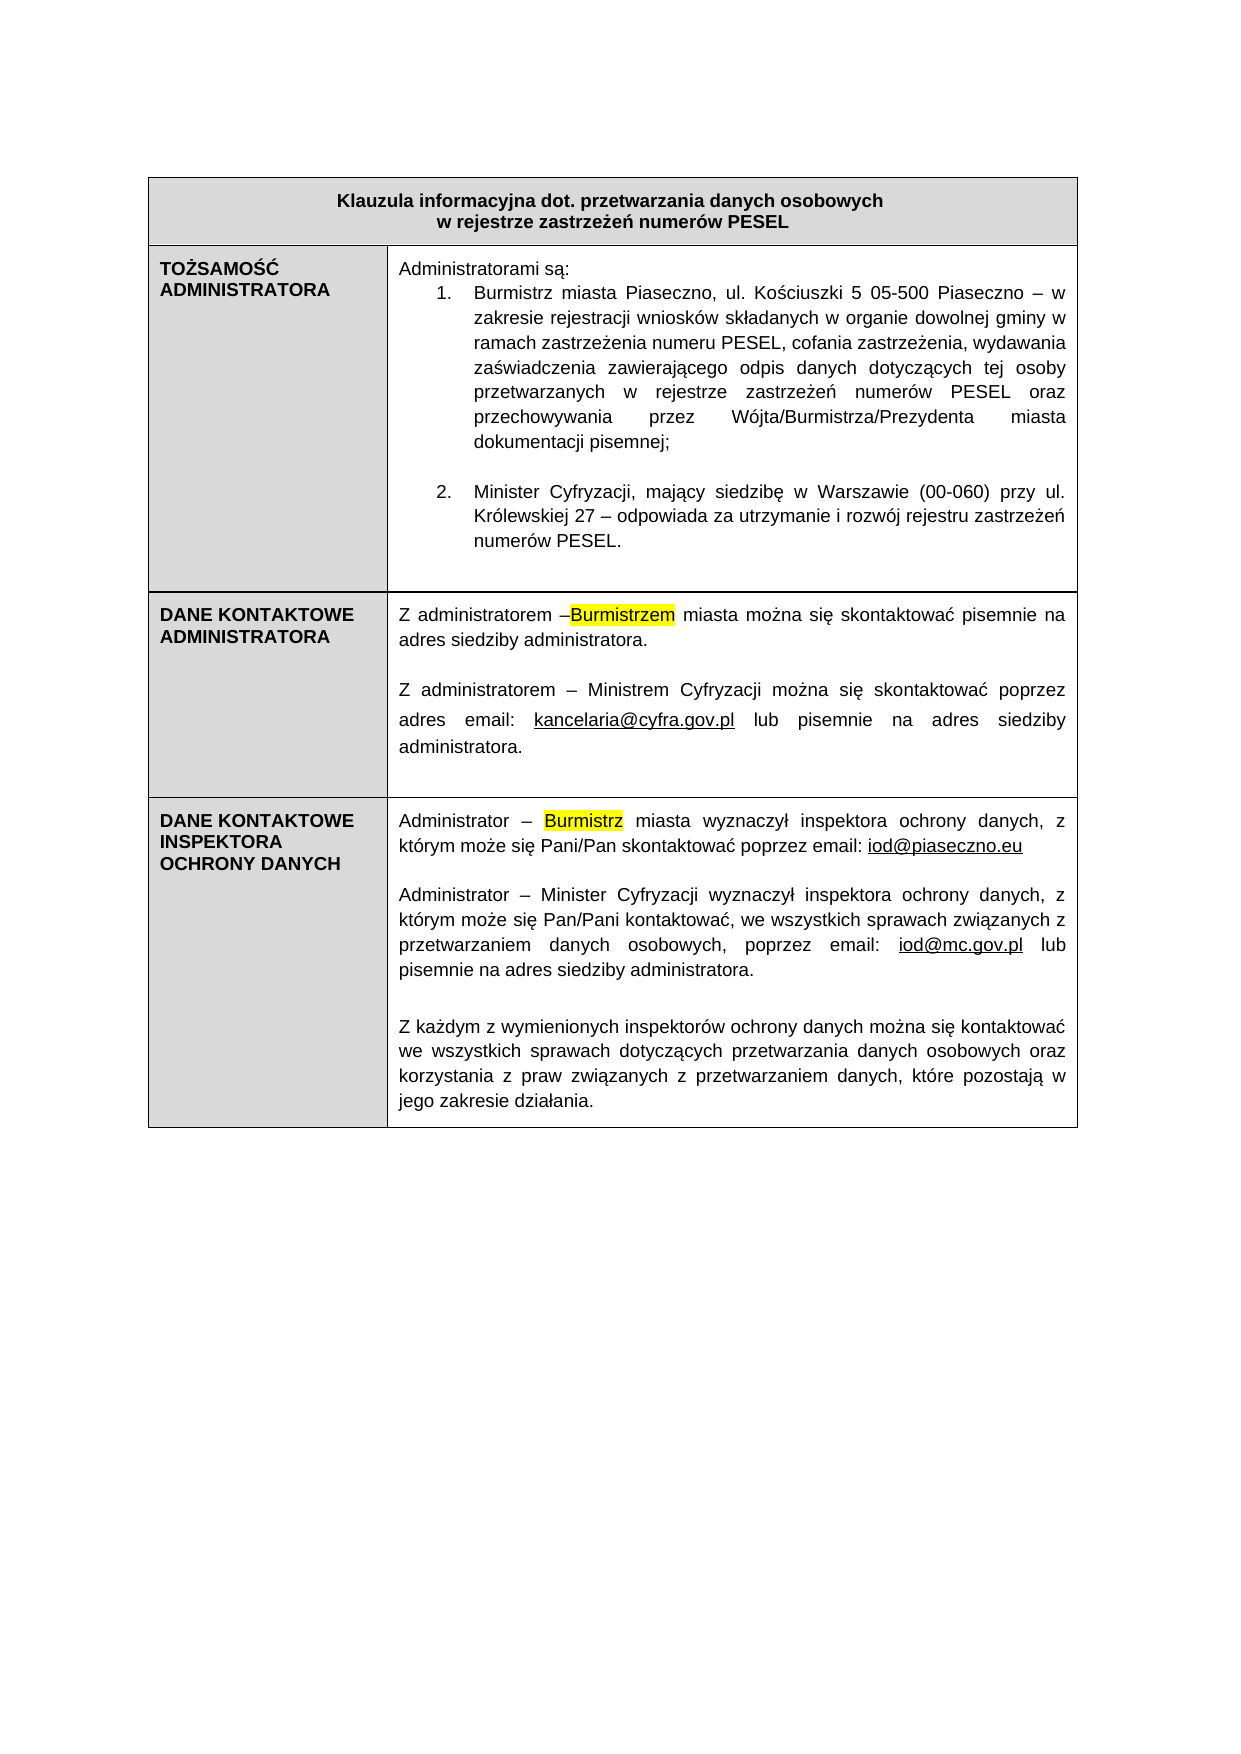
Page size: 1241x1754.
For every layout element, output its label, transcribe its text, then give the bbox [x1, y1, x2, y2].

table_cell DANE KONTAKTOWE ADMINISTRATORA [149, 593, 387, 797]
table_cell Administrator – Burmistrz miasta wyznaczył inspektora ochrony danych, z którym może się Pani/Pan skontaktować poprzez email: iod@piaseczno.eu Administrator – Minister Cyfryzacji wyznaczył inspektora ochrony danych, z którym może się Pan/Pani kontaktować, we wszystkich sprawach związanych z przetwarzaniem danych osobowych, poprzez email: iod@mc.gov.pl lub pisemnie na adres siedziby administratora. Z każdym z wymienionych inspektorów ochrony danych można się kontaktować we wszystkich sprawach dotyczących przetwarzania danych osobowych oraz korzystania z praw związanych z przetwarzaniem danych, które pozostają w jego zakresie działania. [388, 798, 1077, 1127]
table_cell Z administratorem –Burmistrzem miasta można się skontaktować pisemnie na adres siedziby administratora. Z administratorem – Ministrem Cyfryzacji można się skontaktować poprzez adres email: kancelaria@cyfra.gov.pl lub pisemnie na adres siedziby administratora. [388, 593, 1077, 797]
table_cell DANE KONTAKTOWE INSPEKTORA OCHRONY DANYCH [149, 798, 387, 1127]
table_cell TOŻSAMOŚĆ ADMINISTRATORA [149, 246, 387, 591]
table_cell Administratorami są: Burmistrz miasta Piaseczno, ul. Kościuszki 5 05-500 Piaseczno – w zakresie rejestracji wniosków składanych w organie dowolnej gminy w ramach zastrzeżenia numeru PESEL, cofania zastrzeżenia, wydawania zaświadczenia zawierającego odpis danych dotyczących tej osoby przetwarzanych w rejestrze zastrzeżeń numerów PESEL oraz przechowywania przez Wójta/Burmistrza/Prezydenta miasta dokumentacji pisemnej; Minister Cyfryzacji, mający siedzibę w Warszawie (00-060) przy ul. Królewskiej 27 – odpowiada za utrzymanie i rozwój rejestru zastrzeżeń numerów PESEL. [388, 246, 1077, 591]
table_header Klauzula informacyjna dot. przetwarzania danych osobowych w rejestrze zastrzeżeń numerów PESEL [149, 178, 1077, 244]
